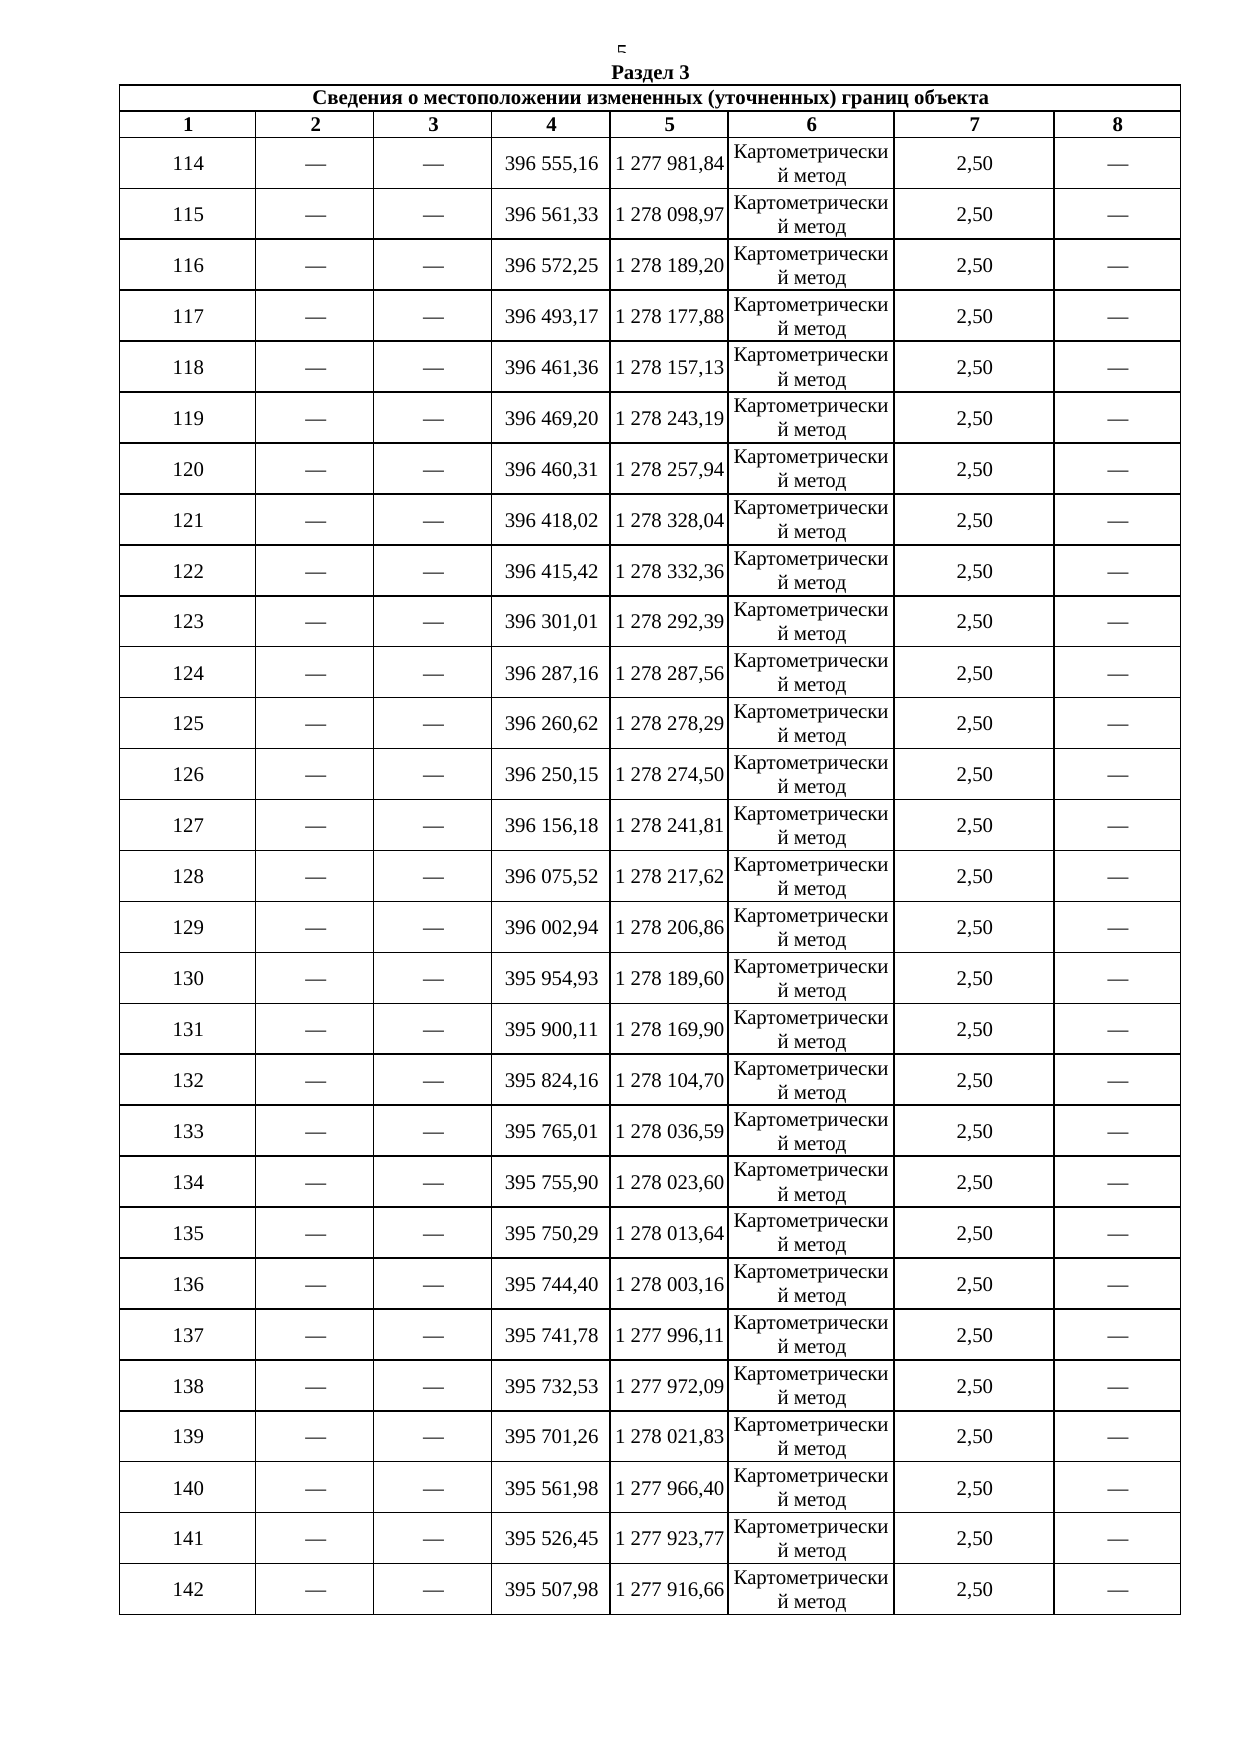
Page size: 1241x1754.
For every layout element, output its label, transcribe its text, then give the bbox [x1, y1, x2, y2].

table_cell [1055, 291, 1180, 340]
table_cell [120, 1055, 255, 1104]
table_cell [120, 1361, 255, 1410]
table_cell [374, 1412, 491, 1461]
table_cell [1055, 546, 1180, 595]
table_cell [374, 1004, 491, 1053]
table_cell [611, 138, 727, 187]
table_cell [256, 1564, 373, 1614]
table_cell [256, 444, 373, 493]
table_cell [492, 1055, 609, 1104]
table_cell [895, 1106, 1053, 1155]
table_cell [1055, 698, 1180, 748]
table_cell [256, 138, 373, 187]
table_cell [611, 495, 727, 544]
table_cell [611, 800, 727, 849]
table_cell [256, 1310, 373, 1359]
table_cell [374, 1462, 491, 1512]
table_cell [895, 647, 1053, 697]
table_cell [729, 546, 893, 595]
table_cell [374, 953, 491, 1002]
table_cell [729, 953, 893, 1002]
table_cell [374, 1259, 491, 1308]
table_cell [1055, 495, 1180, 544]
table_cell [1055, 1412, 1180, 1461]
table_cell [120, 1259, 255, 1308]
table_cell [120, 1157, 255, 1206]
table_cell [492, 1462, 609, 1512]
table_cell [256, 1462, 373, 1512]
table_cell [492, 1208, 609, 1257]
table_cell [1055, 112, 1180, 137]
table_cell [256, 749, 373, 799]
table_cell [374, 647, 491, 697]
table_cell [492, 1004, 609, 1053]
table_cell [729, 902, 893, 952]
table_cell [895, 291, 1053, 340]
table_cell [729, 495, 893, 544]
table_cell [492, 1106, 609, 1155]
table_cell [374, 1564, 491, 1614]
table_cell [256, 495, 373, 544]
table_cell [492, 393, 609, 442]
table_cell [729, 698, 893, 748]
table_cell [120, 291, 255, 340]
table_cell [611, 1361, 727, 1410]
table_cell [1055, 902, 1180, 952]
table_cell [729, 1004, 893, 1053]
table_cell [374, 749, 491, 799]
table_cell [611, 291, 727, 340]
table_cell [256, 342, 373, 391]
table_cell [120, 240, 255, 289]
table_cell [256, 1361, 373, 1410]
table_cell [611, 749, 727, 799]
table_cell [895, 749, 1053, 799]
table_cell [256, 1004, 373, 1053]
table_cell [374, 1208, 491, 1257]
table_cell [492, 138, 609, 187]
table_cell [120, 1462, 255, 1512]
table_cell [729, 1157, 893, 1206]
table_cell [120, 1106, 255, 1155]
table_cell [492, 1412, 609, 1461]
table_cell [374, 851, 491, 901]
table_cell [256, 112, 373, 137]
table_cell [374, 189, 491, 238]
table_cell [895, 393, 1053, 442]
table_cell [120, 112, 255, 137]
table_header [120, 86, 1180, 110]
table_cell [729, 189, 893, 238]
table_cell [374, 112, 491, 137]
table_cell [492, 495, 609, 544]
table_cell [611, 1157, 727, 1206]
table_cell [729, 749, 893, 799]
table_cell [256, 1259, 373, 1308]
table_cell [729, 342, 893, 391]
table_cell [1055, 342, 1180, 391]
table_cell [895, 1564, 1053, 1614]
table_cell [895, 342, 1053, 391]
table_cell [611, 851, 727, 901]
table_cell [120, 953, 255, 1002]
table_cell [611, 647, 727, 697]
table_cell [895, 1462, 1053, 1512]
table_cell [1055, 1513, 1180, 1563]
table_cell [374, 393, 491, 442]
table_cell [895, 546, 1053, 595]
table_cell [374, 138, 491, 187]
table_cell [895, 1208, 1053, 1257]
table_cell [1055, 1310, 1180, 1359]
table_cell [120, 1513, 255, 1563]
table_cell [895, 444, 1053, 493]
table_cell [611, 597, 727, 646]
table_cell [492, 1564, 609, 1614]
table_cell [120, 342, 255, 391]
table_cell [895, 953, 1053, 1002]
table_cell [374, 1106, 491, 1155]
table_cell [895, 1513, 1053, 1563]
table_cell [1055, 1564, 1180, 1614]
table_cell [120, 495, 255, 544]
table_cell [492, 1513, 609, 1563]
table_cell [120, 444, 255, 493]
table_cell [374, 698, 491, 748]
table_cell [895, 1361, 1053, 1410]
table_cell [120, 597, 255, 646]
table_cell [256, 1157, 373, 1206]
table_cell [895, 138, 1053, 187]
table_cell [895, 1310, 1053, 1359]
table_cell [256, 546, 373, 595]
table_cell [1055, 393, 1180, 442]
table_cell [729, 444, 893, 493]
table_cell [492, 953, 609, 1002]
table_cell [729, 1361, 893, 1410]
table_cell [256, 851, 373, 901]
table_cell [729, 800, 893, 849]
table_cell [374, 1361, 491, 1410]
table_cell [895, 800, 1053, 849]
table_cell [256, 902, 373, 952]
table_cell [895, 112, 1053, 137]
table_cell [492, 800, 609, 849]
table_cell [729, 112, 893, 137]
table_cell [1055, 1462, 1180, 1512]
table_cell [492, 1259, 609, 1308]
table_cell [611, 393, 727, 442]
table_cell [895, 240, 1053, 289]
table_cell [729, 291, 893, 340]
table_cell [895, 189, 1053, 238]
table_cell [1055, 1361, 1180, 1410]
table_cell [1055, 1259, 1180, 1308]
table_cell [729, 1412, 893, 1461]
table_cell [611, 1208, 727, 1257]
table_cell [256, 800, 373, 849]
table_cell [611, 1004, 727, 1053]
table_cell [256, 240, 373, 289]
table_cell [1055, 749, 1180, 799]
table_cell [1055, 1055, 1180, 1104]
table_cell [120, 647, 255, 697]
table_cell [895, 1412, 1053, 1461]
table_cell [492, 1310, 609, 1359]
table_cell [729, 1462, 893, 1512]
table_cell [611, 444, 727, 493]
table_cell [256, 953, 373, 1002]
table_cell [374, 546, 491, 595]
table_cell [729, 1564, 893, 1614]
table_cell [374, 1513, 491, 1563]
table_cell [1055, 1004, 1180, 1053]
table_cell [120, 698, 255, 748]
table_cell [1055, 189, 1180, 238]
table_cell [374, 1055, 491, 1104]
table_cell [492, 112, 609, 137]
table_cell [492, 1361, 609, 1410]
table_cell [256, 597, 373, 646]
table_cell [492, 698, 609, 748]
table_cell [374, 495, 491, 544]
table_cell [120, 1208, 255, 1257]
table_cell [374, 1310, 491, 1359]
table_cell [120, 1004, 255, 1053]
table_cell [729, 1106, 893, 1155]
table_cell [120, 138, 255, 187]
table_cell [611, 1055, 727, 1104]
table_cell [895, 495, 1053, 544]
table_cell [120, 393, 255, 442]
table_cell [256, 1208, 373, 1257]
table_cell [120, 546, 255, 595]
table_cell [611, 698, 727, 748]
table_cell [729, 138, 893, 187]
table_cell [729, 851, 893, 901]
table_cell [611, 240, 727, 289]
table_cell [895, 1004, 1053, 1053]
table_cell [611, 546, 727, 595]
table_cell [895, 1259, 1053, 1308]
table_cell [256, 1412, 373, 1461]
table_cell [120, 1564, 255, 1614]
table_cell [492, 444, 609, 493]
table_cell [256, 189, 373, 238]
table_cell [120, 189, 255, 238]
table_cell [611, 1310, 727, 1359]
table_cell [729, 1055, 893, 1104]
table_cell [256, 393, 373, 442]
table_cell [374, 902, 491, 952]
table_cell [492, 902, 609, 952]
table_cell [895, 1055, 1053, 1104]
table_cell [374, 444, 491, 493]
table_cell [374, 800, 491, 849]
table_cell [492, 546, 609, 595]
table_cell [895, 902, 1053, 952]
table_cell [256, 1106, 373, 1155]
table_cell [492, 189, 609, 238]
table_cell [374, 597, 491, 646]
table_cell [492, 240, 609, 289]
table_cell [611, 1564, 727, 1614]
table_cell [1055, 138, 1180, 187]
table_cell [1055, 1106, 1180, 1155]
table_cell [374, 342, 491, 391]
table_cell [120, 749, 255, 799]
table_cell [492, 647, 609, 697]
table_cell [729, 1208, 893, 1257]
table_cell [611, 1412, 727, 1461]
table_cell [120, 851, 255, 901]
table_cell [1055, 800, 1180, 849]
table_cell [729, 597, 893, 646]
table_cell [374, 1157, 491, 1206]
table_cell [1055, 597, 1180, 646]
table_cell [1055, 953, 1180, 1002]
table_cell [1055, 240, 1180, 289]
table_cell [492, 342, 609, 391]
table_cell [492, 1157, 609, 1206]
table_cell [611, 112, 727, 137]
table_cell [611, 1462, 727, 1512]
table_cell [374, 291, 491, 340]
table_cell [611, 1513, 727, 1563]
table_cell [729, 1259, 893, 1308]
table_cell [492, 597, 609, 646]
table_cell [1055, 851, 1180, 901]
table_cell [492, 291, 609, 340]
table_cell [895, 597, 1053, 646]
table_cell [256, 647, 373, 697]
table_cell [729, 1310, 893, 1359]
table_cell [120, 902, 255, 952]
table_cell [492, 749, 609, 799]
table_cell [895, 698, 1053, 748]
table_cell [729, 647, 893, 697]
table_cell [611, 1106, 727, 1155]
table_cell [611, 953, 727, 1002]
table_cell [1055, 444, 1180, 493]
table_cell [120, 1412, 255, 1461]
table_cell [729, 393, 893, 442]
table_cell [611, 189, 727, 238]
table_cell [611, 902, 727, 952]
text Раздел 3 [314, 60, 987, 84]
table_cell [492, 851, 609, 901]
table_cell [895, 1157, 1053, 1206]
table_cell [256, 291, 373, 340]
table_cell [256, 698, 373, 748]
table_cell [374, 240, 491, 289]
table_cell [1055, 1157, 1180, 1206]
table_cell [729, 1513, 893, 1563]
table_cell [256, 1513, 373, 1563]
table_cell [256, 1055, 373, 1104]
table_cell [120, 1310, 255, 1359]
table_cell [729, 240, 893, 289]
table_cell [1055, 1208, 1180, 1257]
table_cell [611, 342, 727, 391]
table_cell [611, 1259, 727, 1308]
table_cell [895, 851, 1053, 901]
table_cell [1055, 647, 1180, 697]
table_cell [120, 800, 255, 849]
